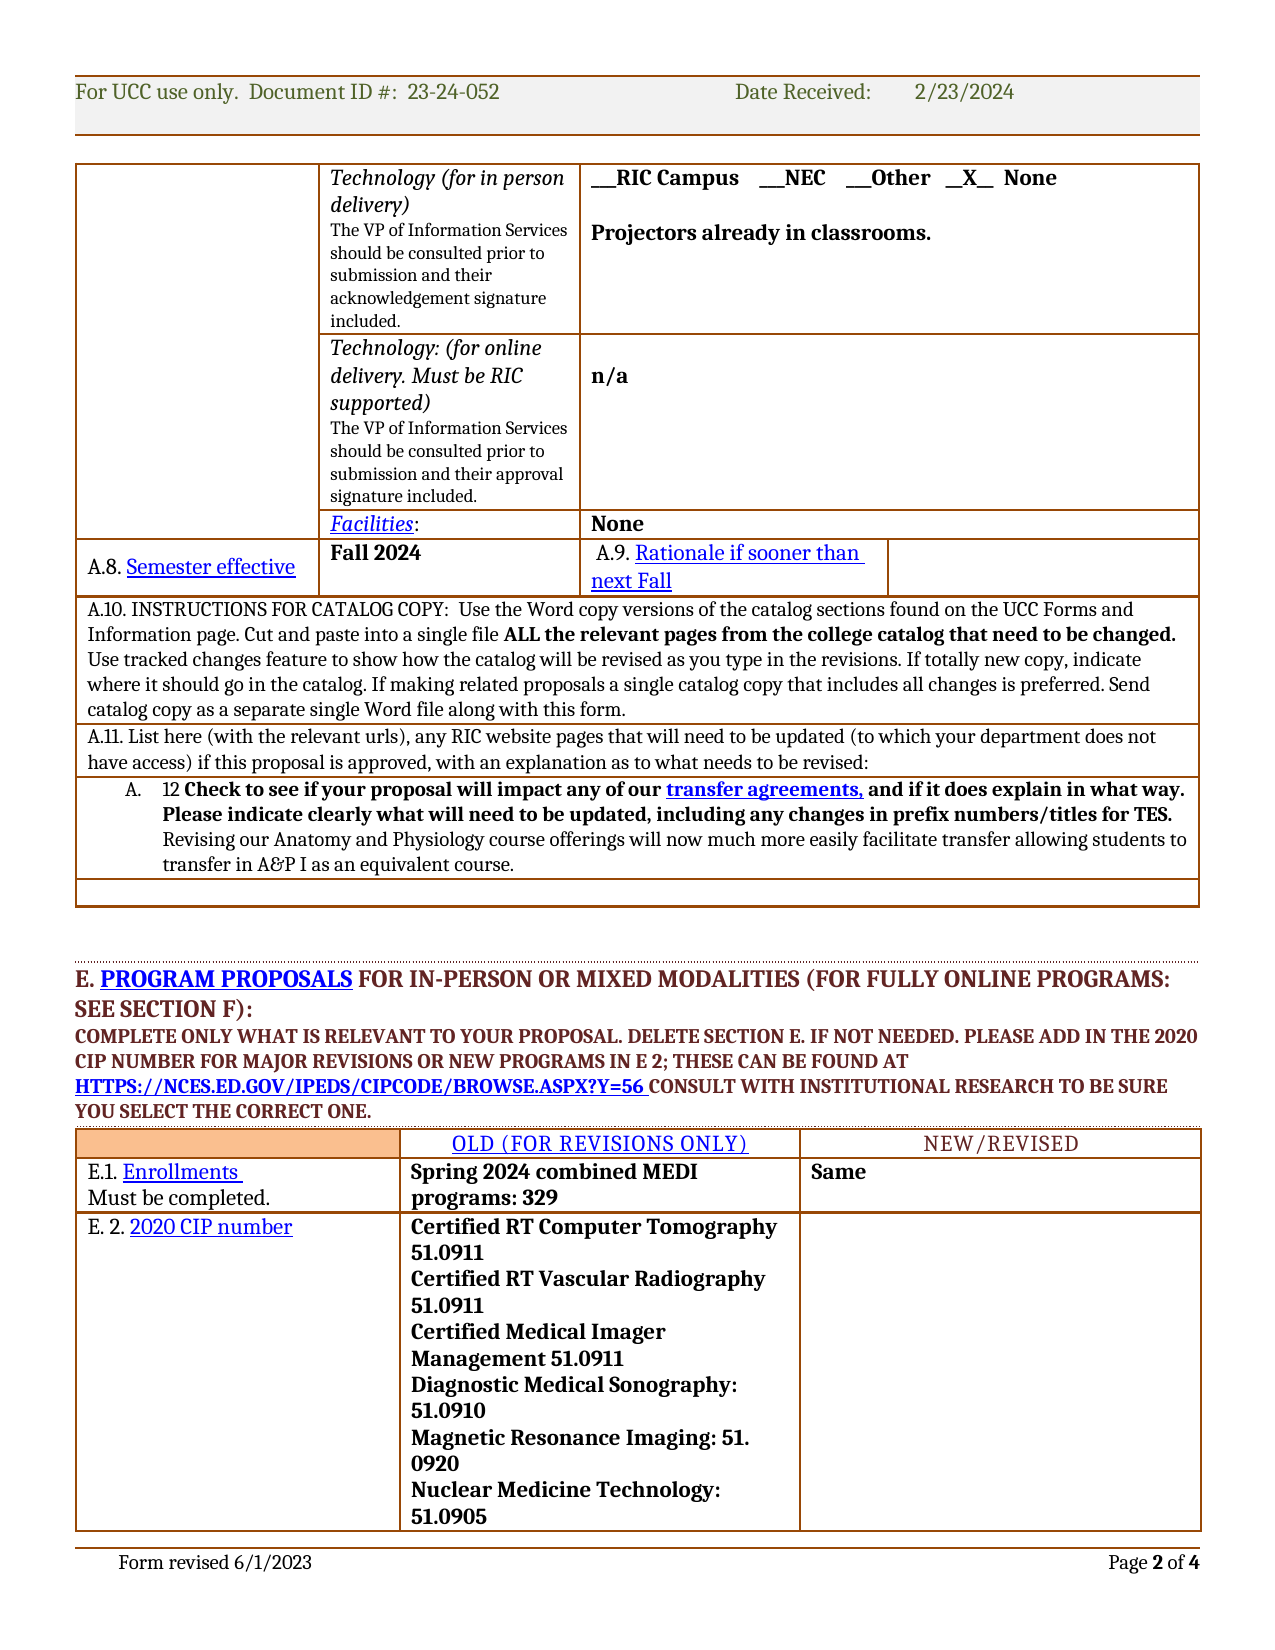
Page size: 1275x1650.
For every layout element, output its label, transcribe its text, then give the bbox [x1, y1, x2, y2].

table_cell Technology (for in person delivery) The VP of Information Services should be consulted prior to submission and their acknowledgement signature included. [320, 165, 579, 333]
table_cell Same [801, 1159, 1200, 1211]
table_cell n/a [581, 335, 1198, 508]
subtitle E. Program Proposals For IN-Person or mixed modalities (for fully online programs: see section F): [75, 961, 1200, 1022]
table_cell E.1. Enrollments Must be completed. [77, 1159, 399, 1211]
table_cell Facilities: [320, 511, 579, 538]
table_cell None [581, 511, 1198, 538]
table_cell [889, 540, 1198, 595]
table_cell Fall 2024 [320, 540, 579, 595]
table_header [77, 1130, 399, 1157]
table_cell [77, 880, 1198, 905]
table_cell Spring 2024 combined MEDI programs: 329 [401, 1159, 799, 1211]
table_cell A.10. INSTRUCTIONS FOR CATALOG COPY: Use the Word copy versions of the catalog sections found on the UCC Forms and Information page. Cut and paste into a single file ALL the relevant pages from the college catalog that need to be changed. Use tracked changes feature to show how the catalog will be revised as you type in the revisions. If totally new copy, indicate where it should go in the catalog. If making related proposals a single catalog copy that includes all changes is preferred. Send catalog copy as a separate single Word file along with this form. [77, 598, 1198, 723]
subtitle Complete only what is relevant to your proposal. Delete section E. if not needed. PLease add in the 2020 CIP number for MAJOR revisions or new programs in E 2; these can be found at https://nces.ed.gov/ipeds/cipcode/browse.aspx?y=56 consult with Institutional research to be sure you select the correct one. [75, 1022, 1200, 1127]
table_cell [801, 1214, 1200, 1530]
table_cell E. 2. 2020 CIP number [77, 1214, 399, 1530]
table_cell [401, 1214, 799, 1530]
table_header Old (for revisions only) [401, 1130, 799, 1157]
table_cell A.9. Rationale if sooner than next Fall [581, 540, 887, 595]
table_cell Technology: (for online delivery. Must be RIC supported) The VP of Information Services should be consulted prior to submission and their approval signature included. [320, 335, 579, 508]
table_cell 12 Check to see if your proposal will impact any of our transfer agreements, and if it does explain in what way. Please indicate clearly what will need to be updated, including any changes in prefix numbers/titles for TES. Revising our Anatomy and Physiology course offerings will now much more easily facilitate transfer allowing students to transfer in A&P I as an equivalent course. [77, 778, 1198, 878]
table_cell A.8. Semester effective [77, 540, 318, 595]
table_cell A.11. List here (with the relevant urls), any RIC website pages that will need to be updated (to which your department does not have access) if this proposal is approved, with an explanation as to what needs to be revised: [77, 725, 1198, 776]
table_header New/revised [801, 1130, 1200, 1157]
table_cell ___RIC Campus ___NEC ___Other __X__ None Projectors already in classrooms. [581, 165, 1198, 333]
